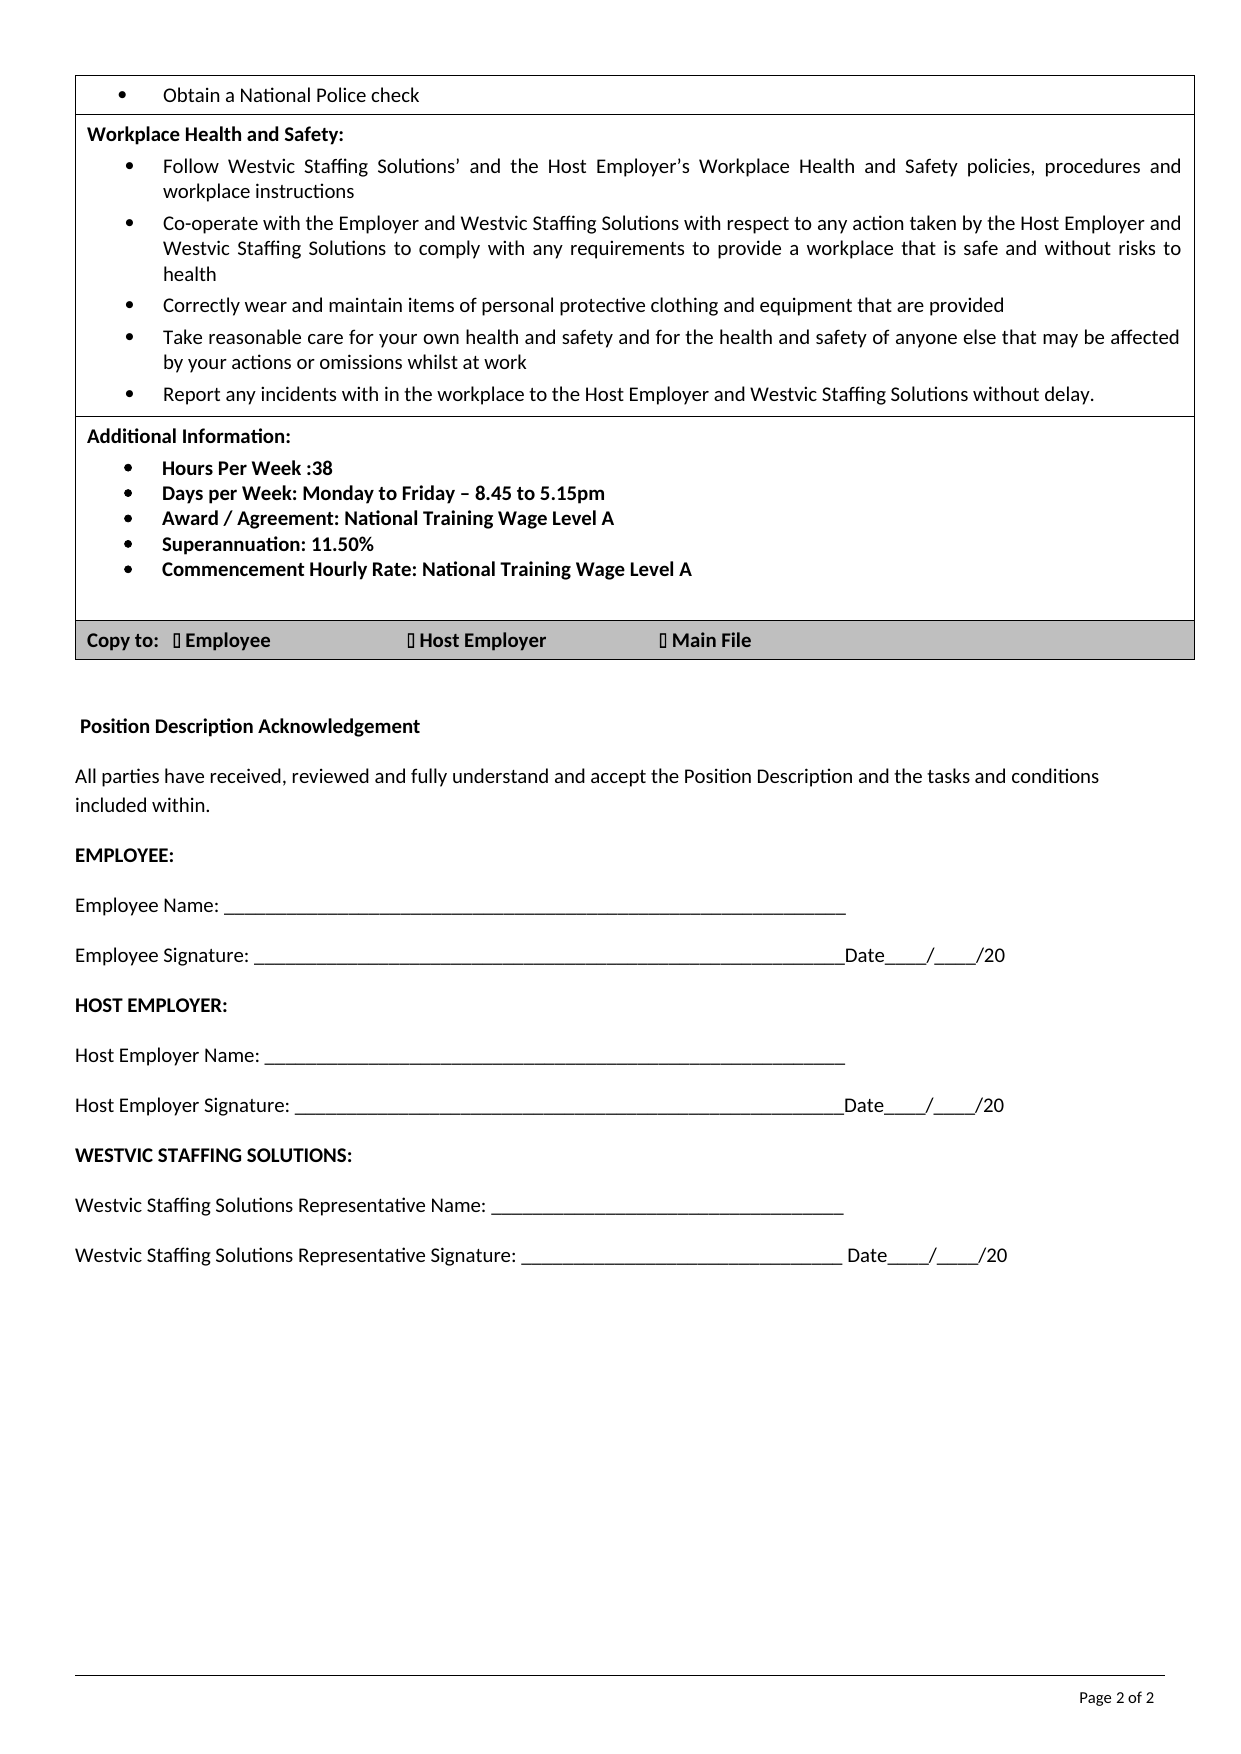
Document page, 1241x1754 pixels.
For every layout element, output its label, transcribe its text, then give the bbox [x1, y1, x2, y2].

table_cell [76, 76, 1194, 114]
text Host Employer Signature: _____________________________________________________Date____/____/20 [75, 1092, 1165, 1118]
text HOST EMPLOYER: [75, 992, 1165, 1018]
table_cell Additional Information: Hours Per Week :38 Days per Week: Monday to Friday – 8.45 to 5.15pm Award / Agreement: National Training Wage Level A Superannuation: 11.50% Commencement Hourly Rate: National Training Wage Level A [76, 417, 1194, 620]
table_cell Copy to: Employee Host Employer Main File [76, 621, 1194, 659]
table_cell Workplace Health and Safety: Follow Westvic Staffing Solutions’ and the Host Employer’s Workplace Health and Safety policies, procedures and workplace instructions Co-operate with the Employer and Westvic Staffing Solutions with respect to any action taken by the Host Employer and Westvic Staffing Solutions to comply with any requirements to provide a workplace that is safe and without risks to health Correctly wear and maintain items of personal protective clothing and equipment that are provided Take reasonable care for your own health and safety and for the health and safety of anyone else that may be affected by your actions or omissions whilst at work Report any incidents with in the workplace to the Host Employer and Westvic Staffing Solutions without delay. [76, 115, 1194, 416]
text Westvic Staffing Solutions Representative Signature: _______________________________ Date____/____/20 [75, 1242, 1165, 1268]
text WESTVIC STAFFING SOLUTIONS: [75, 1142, 1165, 1168]
text Position Description Acknowledgement [75, 713, 1165, 738]
text Employee Signature: _________________________________________________________Date____/____/20 [75, 942, 1165, 968]
text All parties have received, reviewed and fully understand and accept the Position Description and the tasks and conditions included within. [75, 763, 1165, 818]
text EMPLOYEE: [75, 842, 1165, 868]
text Employee Name: ____________________________________________________________ [75, 892, 1165, 918]
text Host Employer Name: ________________________________________________________ [75, 1042, 1165, 1068]
text Westvic Staffing Solutions Representative Name: __________________________________ [75, 1192, 1165, 1218]
